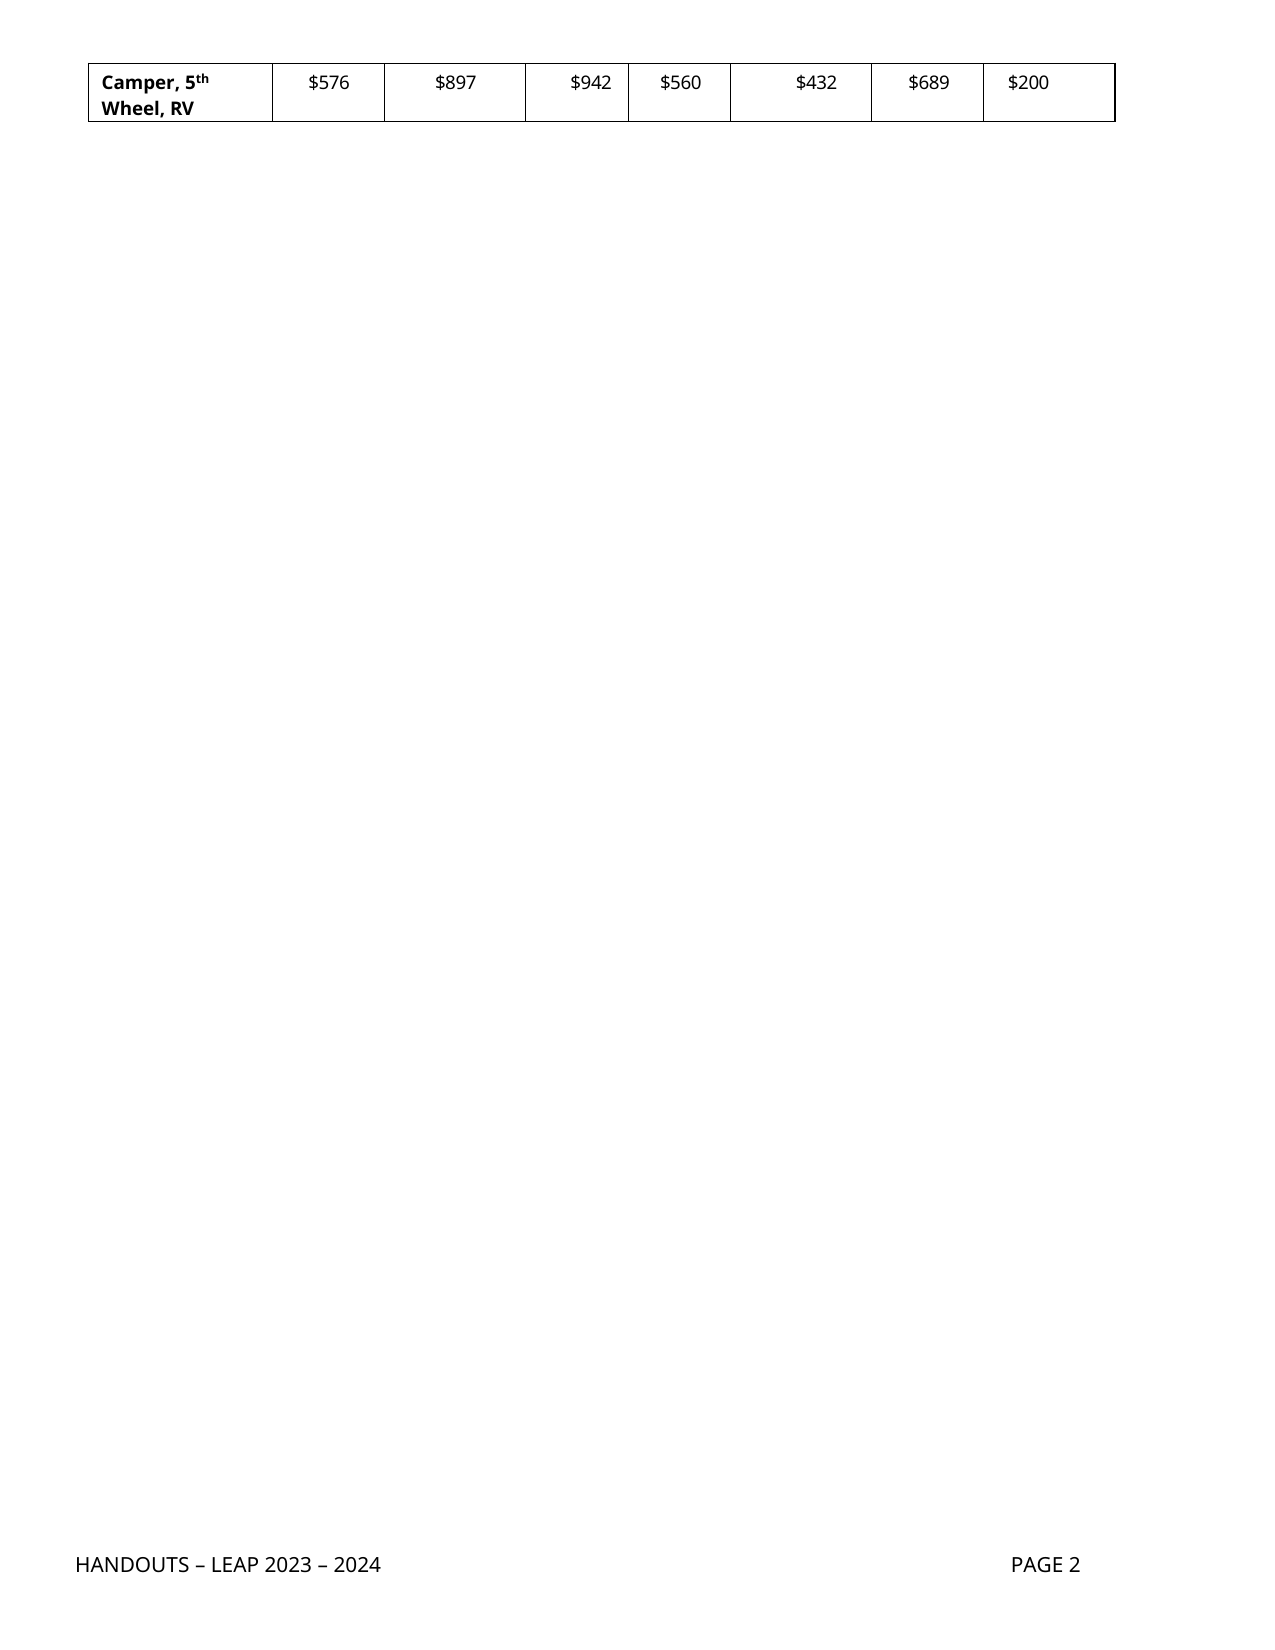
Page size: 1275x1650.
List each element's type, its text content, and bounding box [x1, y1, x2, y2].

table_cell $897 [385, 64, 525, 121]
table_cell $576 [273, 64, 384, 121]
table_cell $942 [526, 64, 628, 121]
table_cell $689 [872, 64, 983, 121]
table_cell $200 [984, 64, 1114, 121]
table_cell Camper, 5th Wheel, RV [89, 64, 272, 121]
table_cell $432 [731, 64, 871, 121]
table_cell $560 [629, 64, 730, 121]
